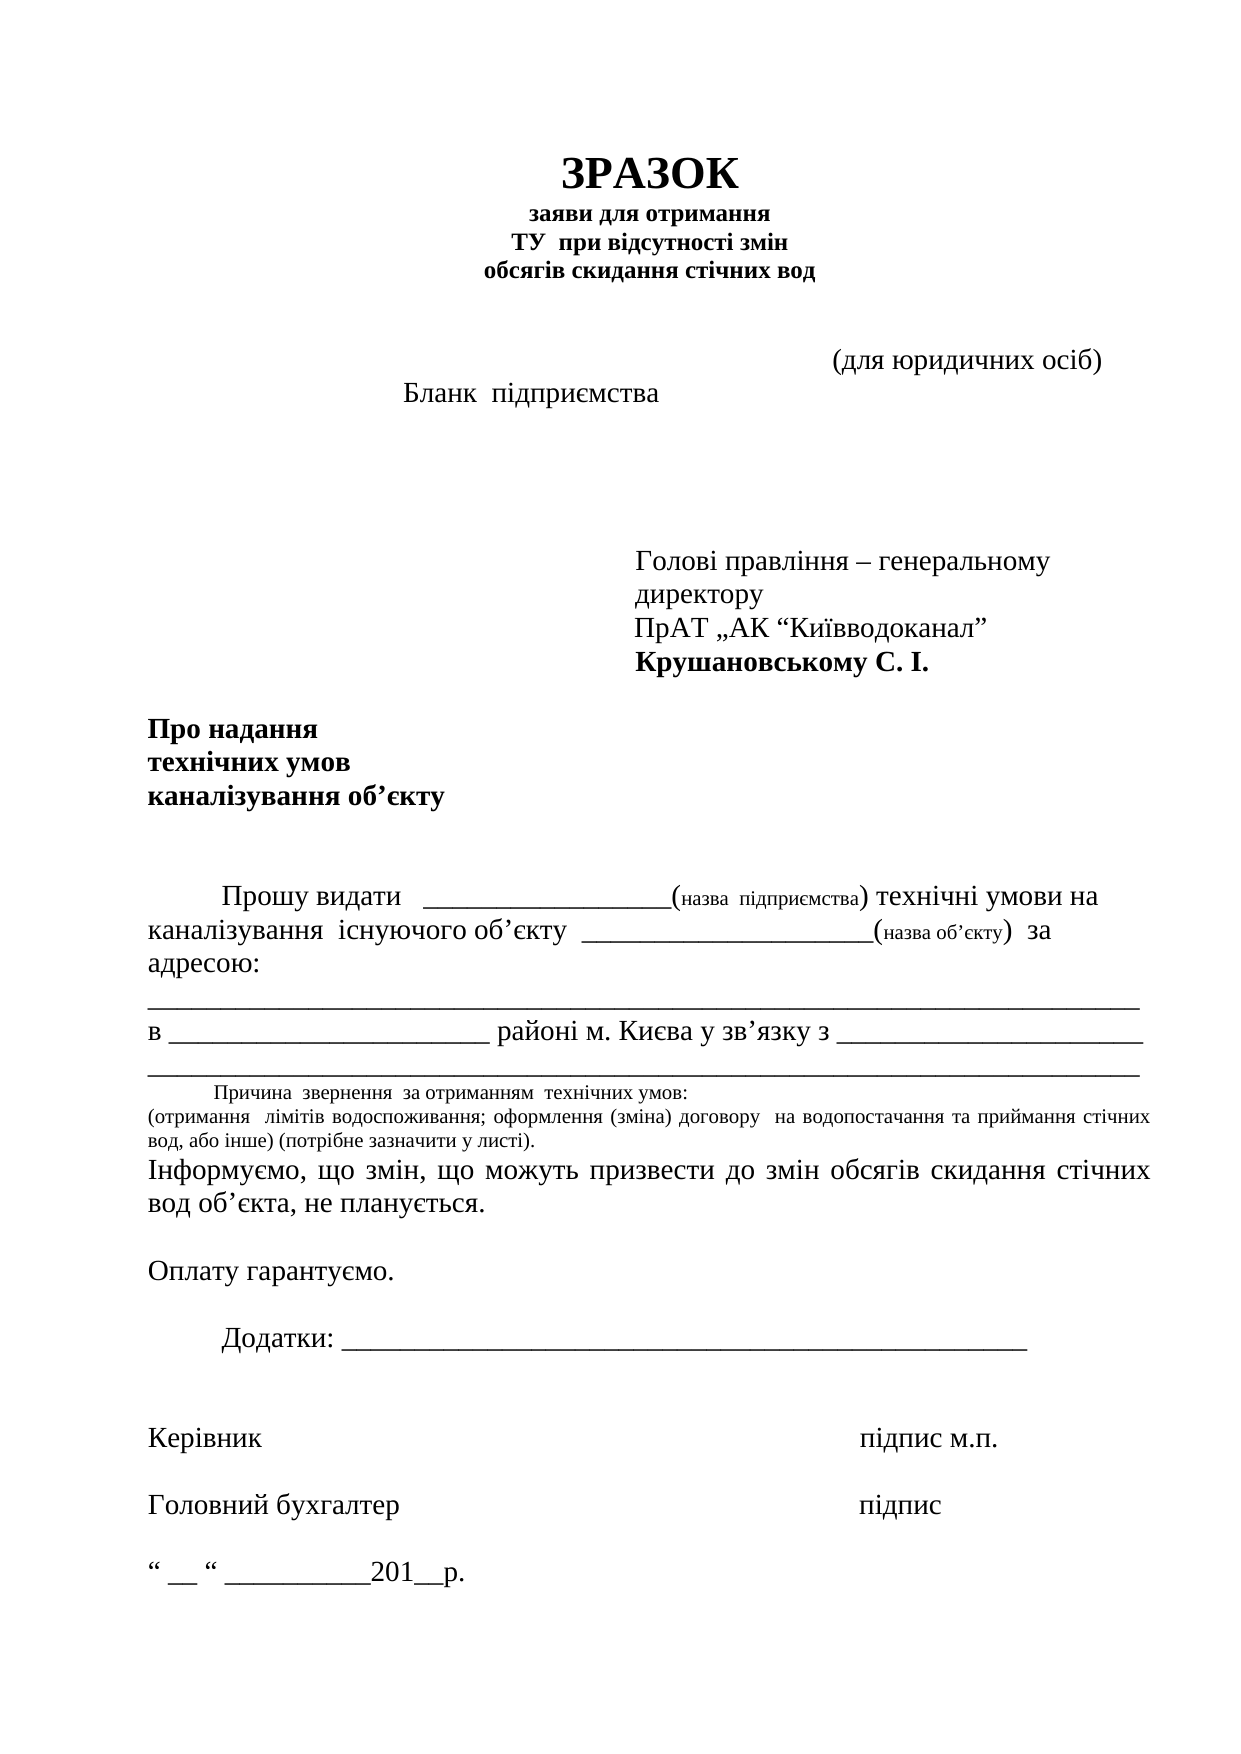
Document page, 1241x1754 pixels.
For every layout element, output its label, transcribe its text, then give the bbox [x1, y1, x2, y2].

text “ __ “ __________201__р. [148, 1554, 1152, 1588]
text Голові правління – генеральному директору [635, 543, 1152, 610]
text ____________________________________________________________________ [148, 1046, 1152, 1080]
text Причина звернення за отриманням технічних умов: [148, 1080, 1152, 1104]
text Головний бухгалтер підпис [148, 1487, 1152, 1521]
text Оплату гарантуємо. [148, 1253, 1152, 1286]
text Керівник підпис м.п. [148, 1420, 1152, 1454]
text Про надання [45, 711, 1152, 744]
text технічних умов [45, 744, 1152, 778]
text в ______________________ районі м. Києва у зв’язку з _____________________ [148, 1013, 1152, 1046]
text Інформуємо, що змін, що можуть призвести до змін обсягів скидання стічних вод об’єкта, не планується. [148, 1152, 1152, 1219]
text Прошу видати _________________(назва підприємства) технічні умови на каналізування існуючого об’єкту ____________________(назва об’єкту) за адресою: ____________________________________________________________________ [148, 878, 1152, 1013]
text Бланк підприємства [148, 375, 1152, 409]
text ТУ при відсутності змін [148, 227, 1152, 256]
text (отримання лімітів водоспоживання; оформлення (зміна) договору на водопостачання та приймання стічних вод, або інше) (потрібне зазначити у листі). [148, 1104, 1152, 1152]
text заяви для отримання [148, 198, 1152, 227]
text ПрАТ „АК “Київводоканал” [148, 610, 1152, 644]
text Додатки: _______________________________________________ [148, 1320, 1152, 1353]
text (для юридичних осіб) [635, 342, 1152, 375]
text каналізування об’єкту [45, 778, 1152, 811]
text Крушановському С. І. [635, 644, 1152, 677]
text обсягів скидання стічних вод [148, 256, 1152, 284]
text ЗРАЗОК [148, 145, 1152, 198]
